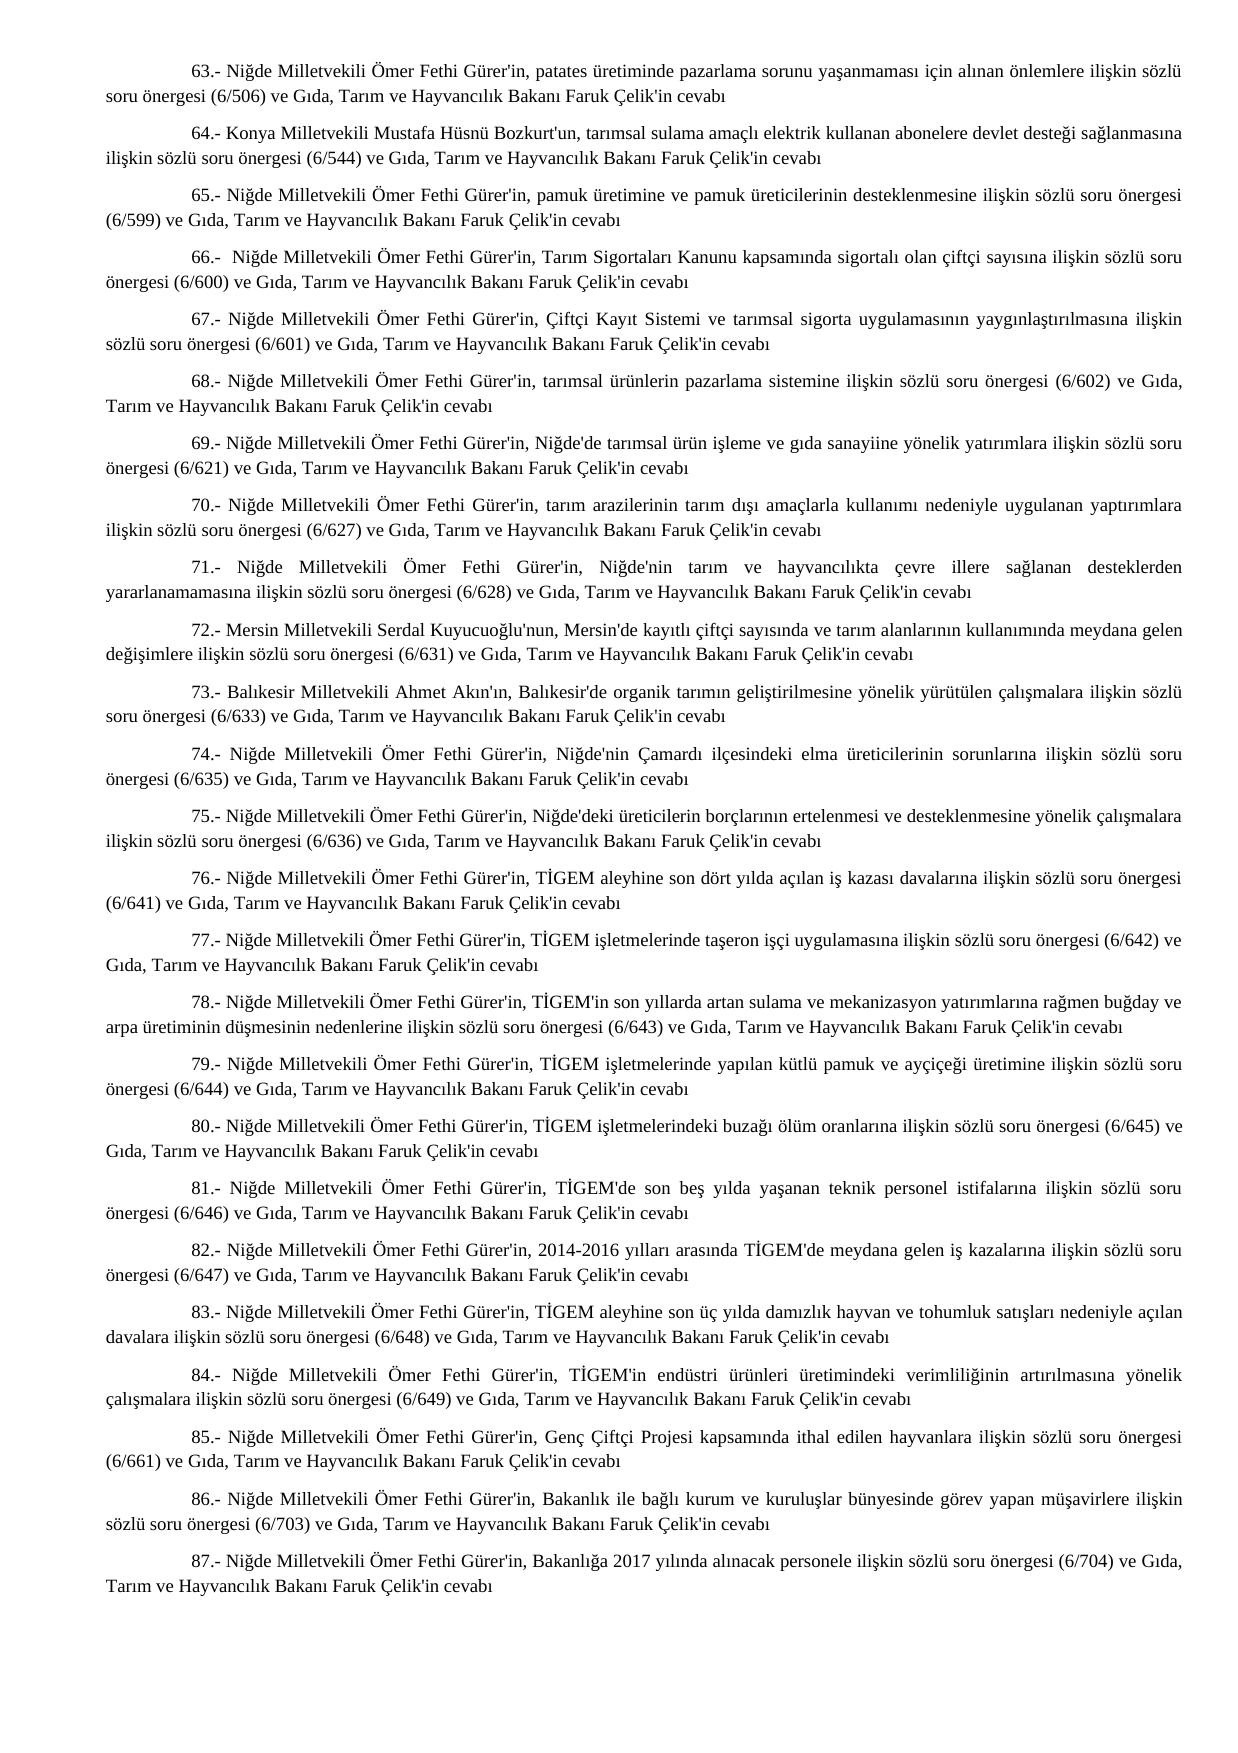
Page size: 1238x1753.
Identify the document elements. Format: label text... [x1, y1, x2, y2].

text 63.- Niğde Milletvekili Ömer Fethi Gürer'in, patates üretiminde pazarlama sorunu yaşanmaması için alınan önlemlere ilişkin sözlü soru önergesi (6/506) ve Gıda, Tarım ve Hayvancılık Bakanı Faruk Çelik'in cevabı [106, 60, 1184, 106]
text 82.- Niğde Milletvekili Ömer Fethi Gürer'in, 2014-2016 yılları arasında TİGEM'de meydana gelen iş kazalarına ilişkin sözlü soru önergesi (6/647) ve Gıda, Tarım ve Hayvancılık Bakanı Faruk Çelik'in cevabı [106, 1239, 1184, 1286]
text 80.- Niğde Milletvekili Ömer Fethi Gürer'in, TİGEM işletmelerindeki buzağı ölüm oranlarına ilişkin sözlü soru önergesi (6/645) ve Gıda, Tarım ve Hayvancılık Bakanı Faruk Çelik'in cevabı [106, 1115, 1184, 1161]
text 84.- Niğde Milletvekili Ömer Fethi Gürer'in, TİGEM'in endüstri ürünleri üretimindeki verimliliğinin artırılmasına yönelik çalışmalara ilişkin sözlü soru önergesi (6/649) ve Gıda, Tarım ve Hayvancılık Bakanı Faruk Çelik'in cevabı [106, 1363, 1184, 1410]
text 83.- Niğde Milletvekili Ömer Fethi Gürer'in, TİGEM aleyhine son üç yılda damızlık hayvan ve tohumluk satışları nedeniyle açılan davalara ilişkin sözlü soru önergesi (6/648) ve Gıda, Tarım ve Hayvancılık Bakanı Faruk Çelik'in cevabı [106, 1301, 1184, 1348]
text 77.- Niğde Milletvekili Ömer Fethi Gürer'in, TİGEM işletmelerinde taşeron işçi uygulamasına ilişkin sözlü soru önergesi (6/642) ve Gıda, Tarım ve Hayvancılık Bakanı Faruk Çelik'in cevabı [106, 929, 1184, 975]
text 68.- Niğde Milletvekili Ömer Fethi Gürer'in, tarımsal ürünlerin pazarlama sistemine ilişkin sözlü soru önergesi (6/602) ve Gıda, Tarım ve Hayvancılık Bakanı Faruk Çelik'in cevabı [106, 370, 1184, 416]
text 75.- Niğde Milletvekili Ömer Fethi Gürer'in, Niğde'deki üreticilerin borçlarının ertelenmesi ve desteklenmesine yönelik çalışmalara ilişkin sözlü soru önergesi (6/636) ve Gıda, Tarım ve Hayvancılık Bakanı Faruk Çelik'in cevabı [106, 805, 1184, 851]
text 70.- Niğde Milletvekili Ömer Fethi Gürer'in, tarım arazilerinin tarım dışı amaçlarla kullanımı nedeniyle uygulanan yaptırımlara ilişkin sözlü soru önergesi (6/627) ve Gıda, Tarım ve Hayvancılık Bakanı Faruk Çelik'in cevabı [106, 494, 1184, 541]
text 86.- Niğde Milletvekili Ömer Fethi Gürer'in, Bakanlık ile bağlı kurum ve kuruluşlar bünyesinde görev yapan müşavirlere ilişkin sözlü soru önergesi (6/703) ve Gıda, Tarım ve Hayvancılık Bakanı Faruk Çelik'in cevabı [106, 1488, 1184, 1534]
text 65.- Niğde Milletvekili Ömer Fethi Gürer'in, pamuk üretimine ve pamuk üreticilerinin desteklenmesine ilişkin sözlü soru önergesi (6/599) ve Gıda, Tarım ve Hayvancılık Bakanı Faruk Çelik'in cevabı [106, 184, 1184, 230]
text 69.- Niğde Milletvekili Ömer Fethi Gürer'in, Niğde'de tarımsal ürün işleme ve gıda sanayiine yönelik yatırımlara ilişkin sözlü soru önergesi (6/621) ve Gıda, Tarım ve Hayvancılık Bakanı Faruk Çelik'in cevabı [106, 432, 1184, 478]
text 66.- Niğde Milletvekili Ömer Fethi Gürer'in, Tarım Sigortaları Kanunu kapsamında sigortalı olan çiftçi sayısına ilişkin sözlü soru önergesi (6/600) ve Gıda, Tarım ve Hayvancılık Bakanı Faruk Çelik'in cevabı [106, 246, 1184, 292]
text 71.- Niğde Milletvekili Ömer Fethi Gürer'in, Niğde'nin tarım ve hayvancılıkta çevre illere sağlanan desteklerden yararlanamamasına ilişkin sözlü soru önergesi (6/628) ve Gıda, Tarım ve Hayvancılık Bakanı Faruk Çelik'in cevabı [106, 556, 1184, 603]
text 67.- Niğde Milletvekili Ömer Fethi Gürer'in, Çiftçi Kayıt Sistemi ve tarımsal sigorta uygulamasının yaygınlaştırılmasına ilişkin sözlü soru önergesi (6/601) ve Gıda, Tarım ve Hayvancılık Bakanı Faruk Çelik'in cevabı [106, 308, 1184, 354]
text 87.- Niğde Milletvekili Ömer Fethi Gürer'in, Bakanlığa 2017 yılında alınacak personele ilişkin sözlü soru önergesi (6/704) ve Gıda, Tarım ve Hayvancılık Bakanı Faruk Çelik'in cevabı [106, 1550, 1184, 1596]
text 79.- Niğde Milletvekili Ömer Fethi Gürer'in, TİGEM işletmelerinde yapılan kütlü pamuk ve ayçiçeği üretimine ilişkin sözlü soru önergesi (6/644) ve Gıda, Tarım ve Hayvancılık Bakanı Faruk Çelik'in cevabı [106, 1053, 1184, 1099]
text 74.- Niğde Milletvekili Ömer Fethi Gürer'in, Niğde'nin Çamardı ilçesindeki elma üreticilerinin sorunlarına ilişkin sözlü soru önergesi (6/635) ve Gıda, Tarım ve Hayvancılık Bakanı Faruk Çelik'in cevabı [106, 743, 1184, 789]
text 85.- Niğde Milletvekili Ömer Fethi Gürer'in, Genç Çiftçi Projesi kapsamında ithal edilen hayvanlara ilişkin sözlü soru önergesi (6/661) ve Gıda, Tarım ve Hayvancılık Bakanı Faruk Çelik'in cevabı [106, 1426, 1184, 1472]
text 72.- Mersin Milletvekili Serdal Kuyucuoğlu'nun, Mersin'de kayıtlı çiftçi sayısında ve tarım alanlarının kullanımında meydana gelen değişimlere ilişkin sözlü soru önergesi (6/631) ve Gıda, Tarım ve Hayvancılık Bakanı Faruk Çelik'in cevabı [106, 618, 1184, 665]
text 64.- Konya Milletvekili Mustafa Hüsnü Bozkurt'un, tarımsal sulama amaçlı elektrik kullanan abonelere devlet desteği sağlanmasına ilişkin sözlü soru önergesi (6/544) ve Gıda, Tarım ve Hayvancılık Bakanı Faruk Çelik'in cevabı [106, 122, 1184, 168]
text 76.- Niğde Milletvekili Ömer Fethi Gürer'in, TİGEM aleyhine son dört yılda açılan iş kazası davalarına ilişkin sözlü soru önergesi (6/641) ve Gıda, Tarım ve Hayvancılık Bakanı Faruk Çelik'in cevabı [106, 867, 1184, 913]
text 78.- Niğde Milletvekili Ömer Fethi Gürer'in, TİGEM'in son yıllarda artan sulama ve mekanizasyon yatırımlarına rağmen buğday ve arpa üretiminin düşmesinin nedenlerine ilişkin sözlü soru önergesi (6/643) ve Gıda, Tarım ve Hayvancılık Bakanı Faruk Çelik'in cevabı [106, 991, 1184, 1037]
text 73.- Balıkesir Milletvekili Ahmet Akın'ın, Balıkesir'de organik tarımın geliştirilmesine yönelik yürütülen çalışmalara ilişkin sözlü soru önergesi (6/633) ve Gıda, Tarım ve Hayvancılık Bakanı Faruk Çelik'in cevabı [106, 681, 1184, 727]
text 81.- Niğde Milletvekili Ömer Fethi Gürer'in, TİGEM'de son beş yılda yaşanan teknik personel istifalarına ilişkin sözlü soru önergesi (6/646) ve Gıda, Tarım ve Hayvancılık Bakanı Faruk Çelik'in cevabı [106, 1177, 1184, 1223]
